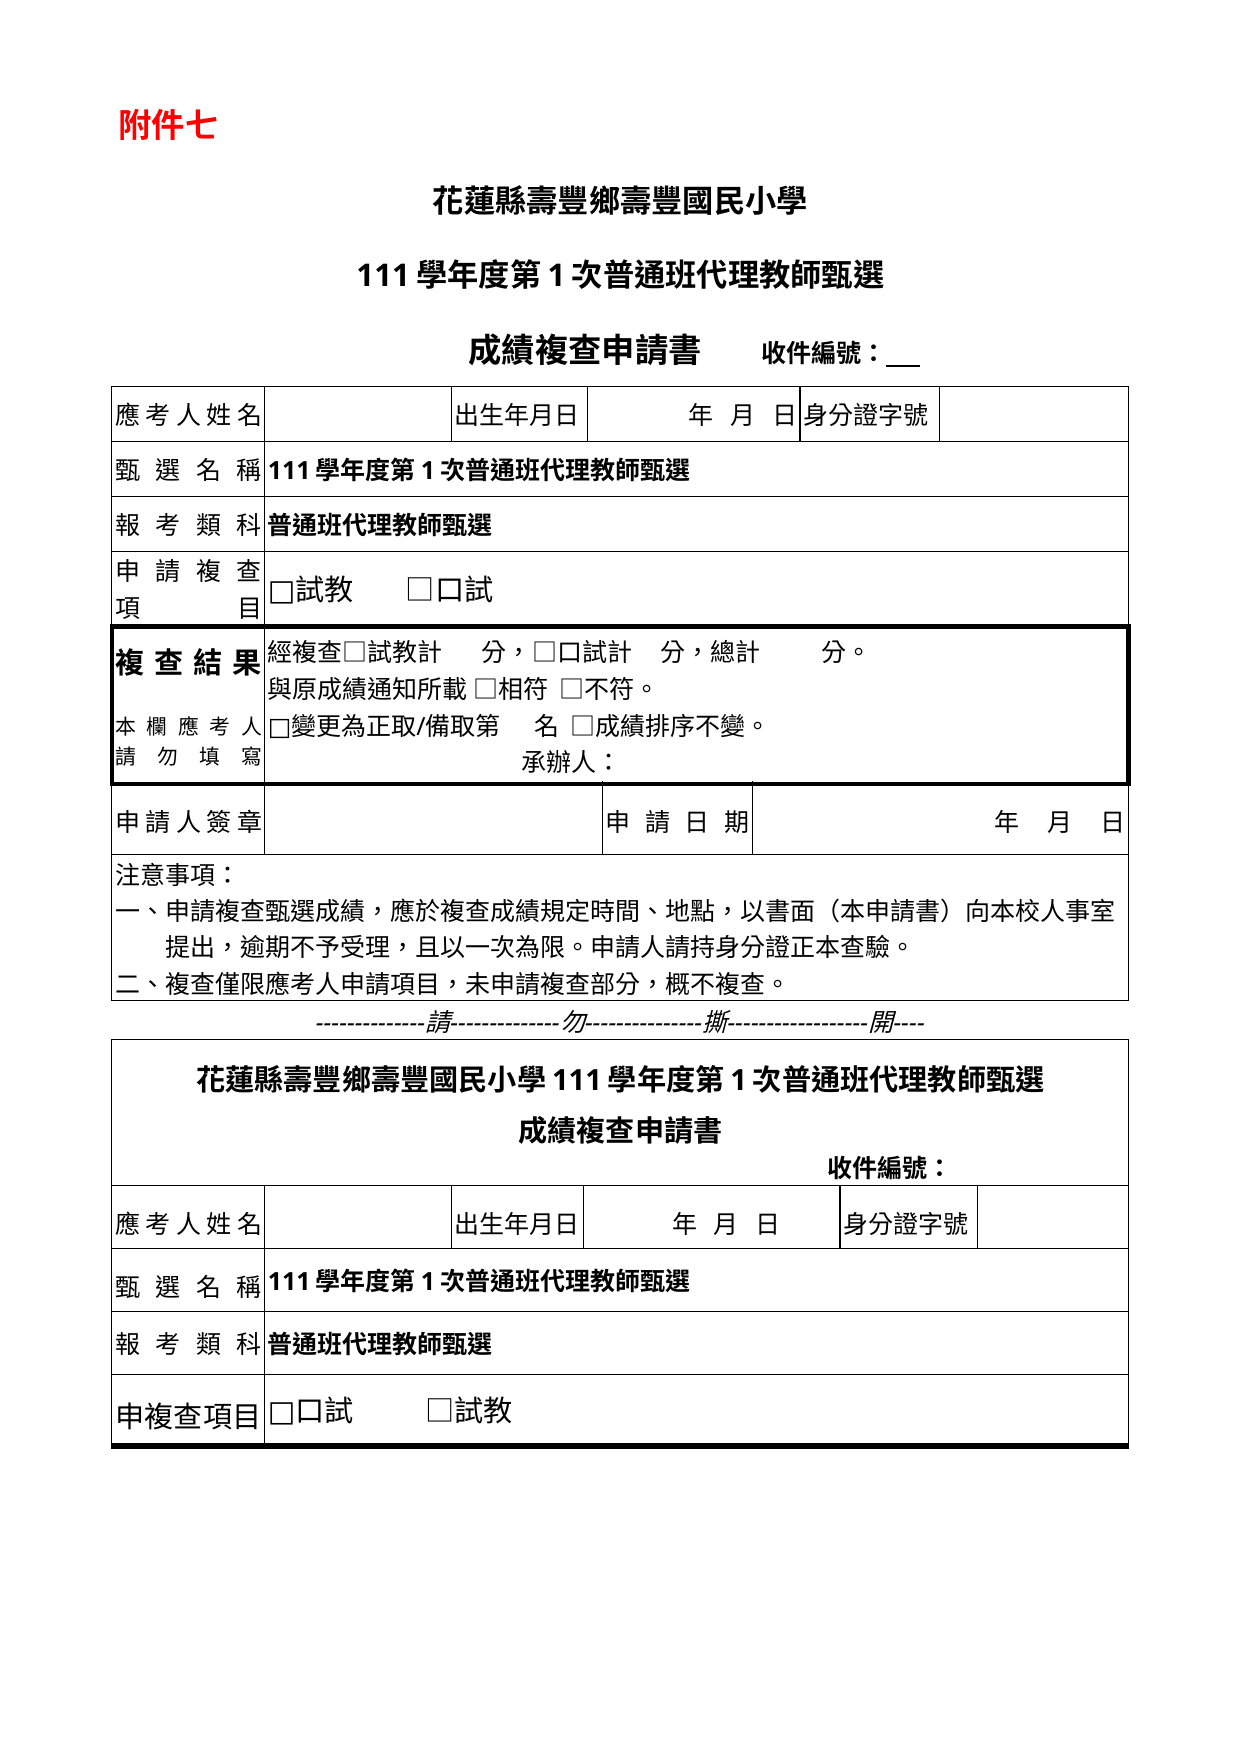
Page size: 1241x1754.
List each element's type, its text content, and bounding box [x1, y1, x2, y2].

table_cell 申請日期 [603, 786, 752, 854]
table_cell 注意事項： 一、申請複查甄選成績，應於複查成績規定時間、地點，以書面（本申請書）向本校人事室提出，逾期不予受理，且以一次為限。申請人請持身分證正本查驗。 二、複查僅限應考人申請項目，未申請複查部分，概不複查。 [112, 855, 1128, 1000]
table_cell 111學年度第1次普通班代理教師甄選 [265, 1249, 1128, 1311]
table_cell [265, 1186, 451, 1248]
table_cell [265, 786, 602, 854]
table_cell 身分證字號 [841, 1186, 977, 1248]
table_cell 甄選名稱 [112, 1249, 264, 1311]
table_cell □試教 □口試 [265, 552, 1128, 624]
table_cell 經複查□試教計 分，□口試計 分，總計 分。 與原成績通知所載 □相符 □不符。 □變更為正取/備取第 名 □成績排序不變。 承辦人： [265, 629, 1126, 781]
table_header 應考人姓名 [112, 387, 264, 441]
table_header 出生年月日 [452, 387, 587, 441]
text 111學年度第1次普通班代理教師甄選 [118, 236, 1122, 311]
table_cell 普通班代理教師甄選 [265, 497, 1128, 551]
table_header [940, 387, 1128, 441]
table_cell 年 月 日 [584, 1186, 839, 1248]
table_cell 報考類科 [112, 497, 264, 551]
table_cell 年 月 日 [753, 786, 1128, 854]
table_cell 出生年月日 [452, 1186, 583, 1248]
table_header [265, 387, 451, 441]
table_header 花蓮縣壽豐鄉壽豐國民小學111學年度第1次普通班代理教師甄選 成績複查申請書 收件編號： [112, 1040, 1128, 1184]
table_cell 應考人姓名 [112, 1186, 264, 1248]
text 成績複查申請書 收件編號： [118, 311, 1122, 386]
table_header 年 月 日 [588, 387, 799, 441]
table_cell □口試 □試教 [265, 1375, 1128, 1443]
table_cell 111學年度第1次普通班代理教師甄選 [265, 442, 1128, 496]
table_cell 甄選名稱 [112, 442, 264, 496]
table_cell 報考類科 [112, 1312, 264, 1373]
table_cell 申請複查 項目 [112, 552, 264, 624]
table_header 身分證字號 [801, 387, 939, 441]
table_cell [978, 1186, 1128, 1248]
text 花蓮縣壽豐鄉壽豐國民小學 [118, 161, 1122, 236]
text --------------請--------------勿---------------撕------------------開---- [118, 1001, 1122, 1039]
table_cell 複查結果 本欄應考人 請勿填寫 [114, 629, 264, 781]
table_cell 申請人簽章 [112, 786, 264, 854]
table_cell 申複查項目 [112, 1375, 264, 1443]
text 附件七 [118, 86, 1122, 161]
table_cell 普通班代理教師甄選 [265, 1312, 1128, 1373]
